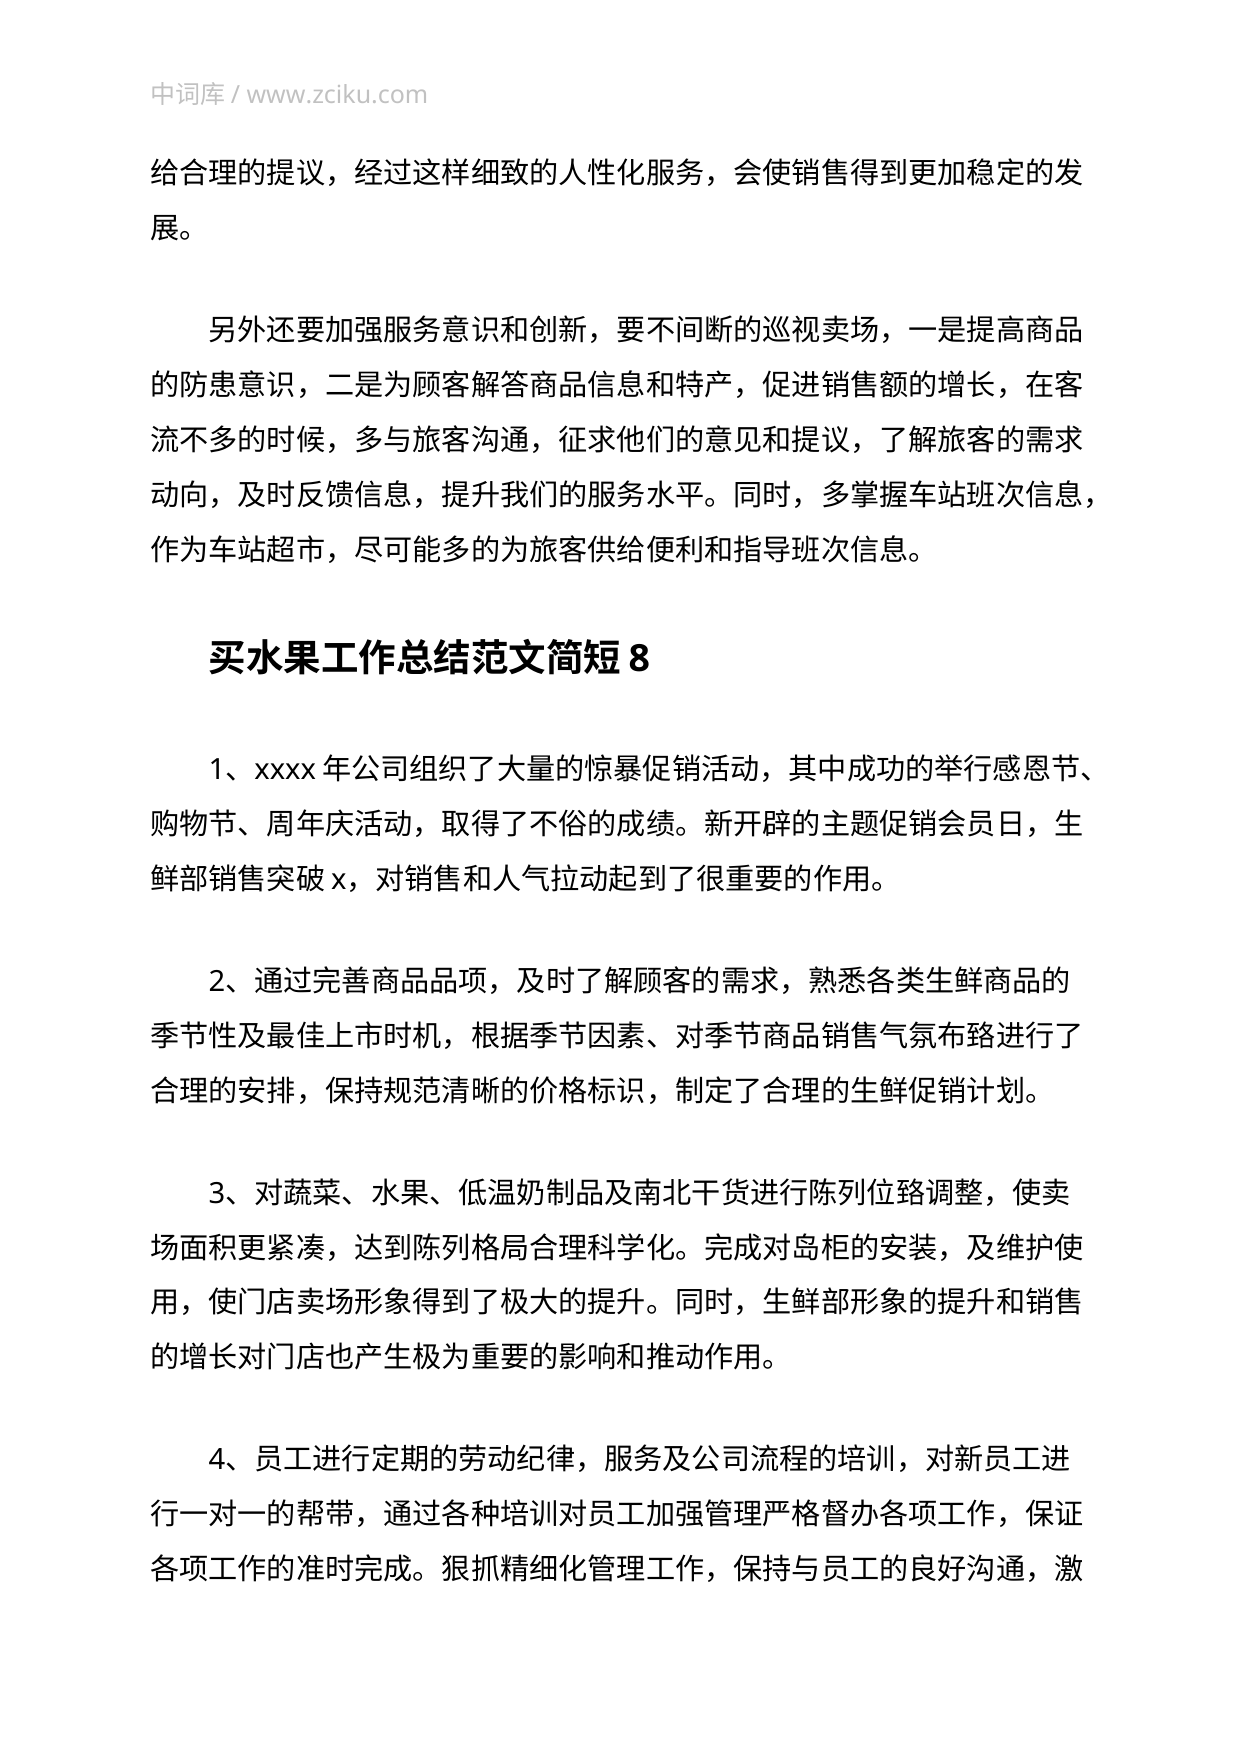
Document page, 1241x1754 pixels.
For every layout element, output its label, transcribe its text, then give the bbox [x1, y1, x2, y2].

text 2、通过完善商品品项，及时了解顾客的需求，熟悉各类生鲜商品的季节性及最佳上市时机，根据季节因素、对季节商品销售气氛布臵进行了合理的安排，保持规范清晰的价格标识，制定了合理的生鲜促销计划。 [150, 957, 1090, 1110]
text 1、xxxx年公司组织了大量的惊暴促销活动，其中成功的举行感恩节、购物节、周年庆活动，取得了不俗的成绩。新开辟的主题促销会员日，生鲜部销售突破x，对销售和人气拉动起到了很重要的作用。 [150, 746, 1090, 898]
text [150, 150, 1090, 247]
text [150, 1436, 1090, 1588]
text 3、对蔬菜、水果、低温奶制品及南北干货进行陈列位臵调整，使卖场面积更紧凑，达到陈列格局合理科学化。完成对岛柜的安装，及维护使用，使门店卖场形象得到了极大的提升。同时，生鲜部形象的提升和销售的增长对门店也产生极为重要的影响和推动作用。 [150, 1169, 1090, 1376]
text 另外还要加强服务意识和创新，要不间断的巡视卖场，一是提高商品的防患意识，二是为顾客解答商品信息和特产，促进销售额的增长，在客流不多的时候，多与旅客沟通，征求他们的意见和提议，了解旅客的需求动向，及时反馈信息，提升我们的服务水平。同时，多掌握车站班次信息，作为车站超市，尽可能多的为旅客供给便利和指导班次信息。 [150, 307, 1090, 568]
text 买水果工作总结范文简短8 [150, 628, 1090, 682]
